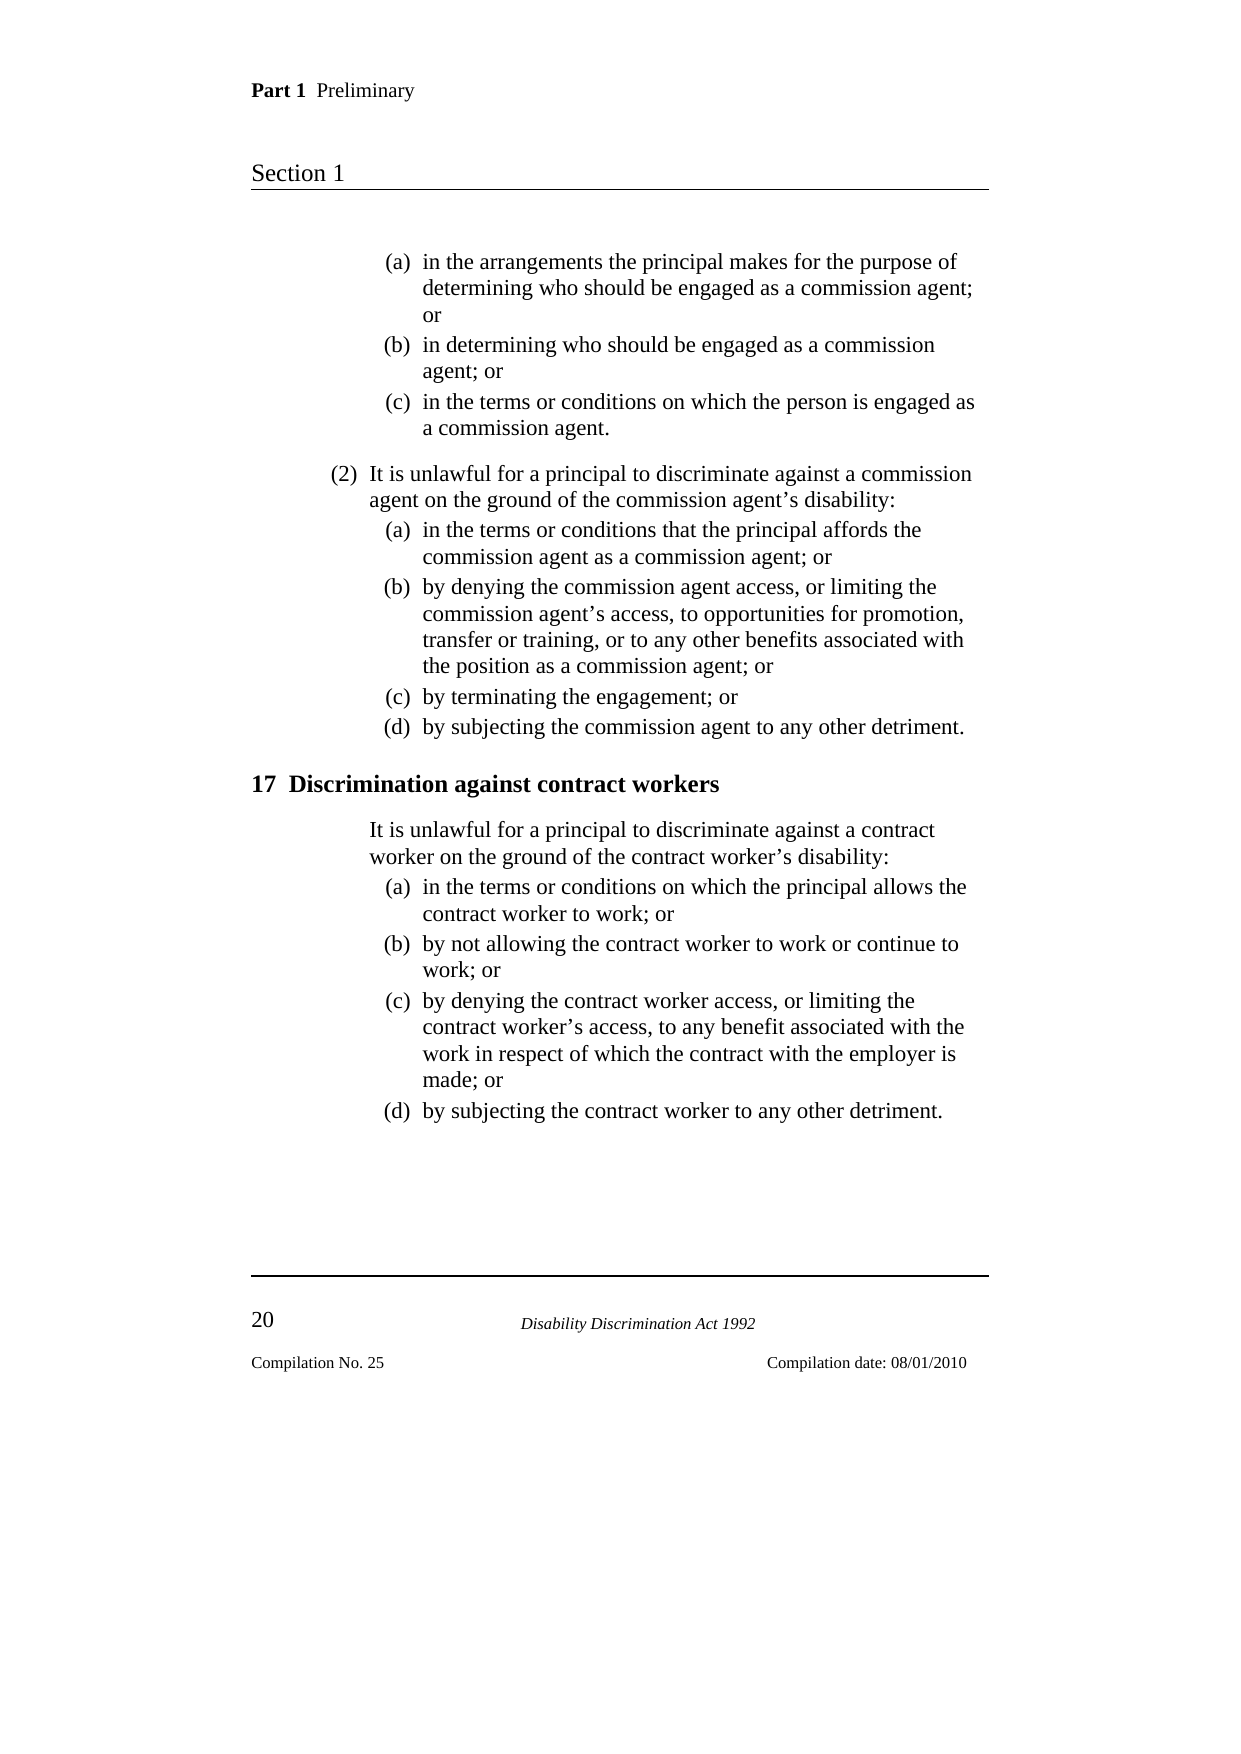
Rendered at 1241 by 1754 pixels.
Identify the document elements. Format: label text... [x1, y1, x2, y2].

text (a) in the terms or conditions that the principal affords the commission agent as a commission agent; or [251, 516, 989, 569]
text 17 Discrimination against contract workers [251, 769, 989, 798]
text (d) by subjecting the commission agent to any other detriment. [251, 713, 989, 740]
text (a) in the arrangements the principal makes for the purpose of determining who should be engaged as a commission agent; or [251, 248, 989, 327]
text (c) in the terms or conditions on which the person is engaged as a commission agent. [251, 388, 989, 441]
text (d) by subjecting the contract worker to any other detriment. [251, 1097, 989, 1123]
text (b) in determining who should be engaged as a commission agent; or [251, 331, 989, 384]
text (b) by denying the commission agent access, or limiting the commission agent’s access, to opportunities for promotion, transfer or training, or to any other benefits associated with the position as a commission agent; or [251, 573, 989, 679]
text (a) in the terms or conditions on which the principal allows the contract worker to work; or [251, 873, 989, 926]
text It is unlawful for a principal to discriminate against a contract worker on the ground of the contract worker’s disability: [251, 816, 989, 869]
text (b) by not allowing the contract worker to work or continue to work; or [251, 930, 989, 983]
text (c) by denying the contract worker access, or limiting the contract worker’s access, to any benefit associated with the work in respect of which the contract with the employer is made; or [251, 987, 989, 1092]
text (2) It is unlawful for a principal to discriminate against a commission agent on the ground of the commission agent’s disability: [251, 459, 989, 512]
text (c) by terminating the engagement; or [251, 683, 989, 709]
